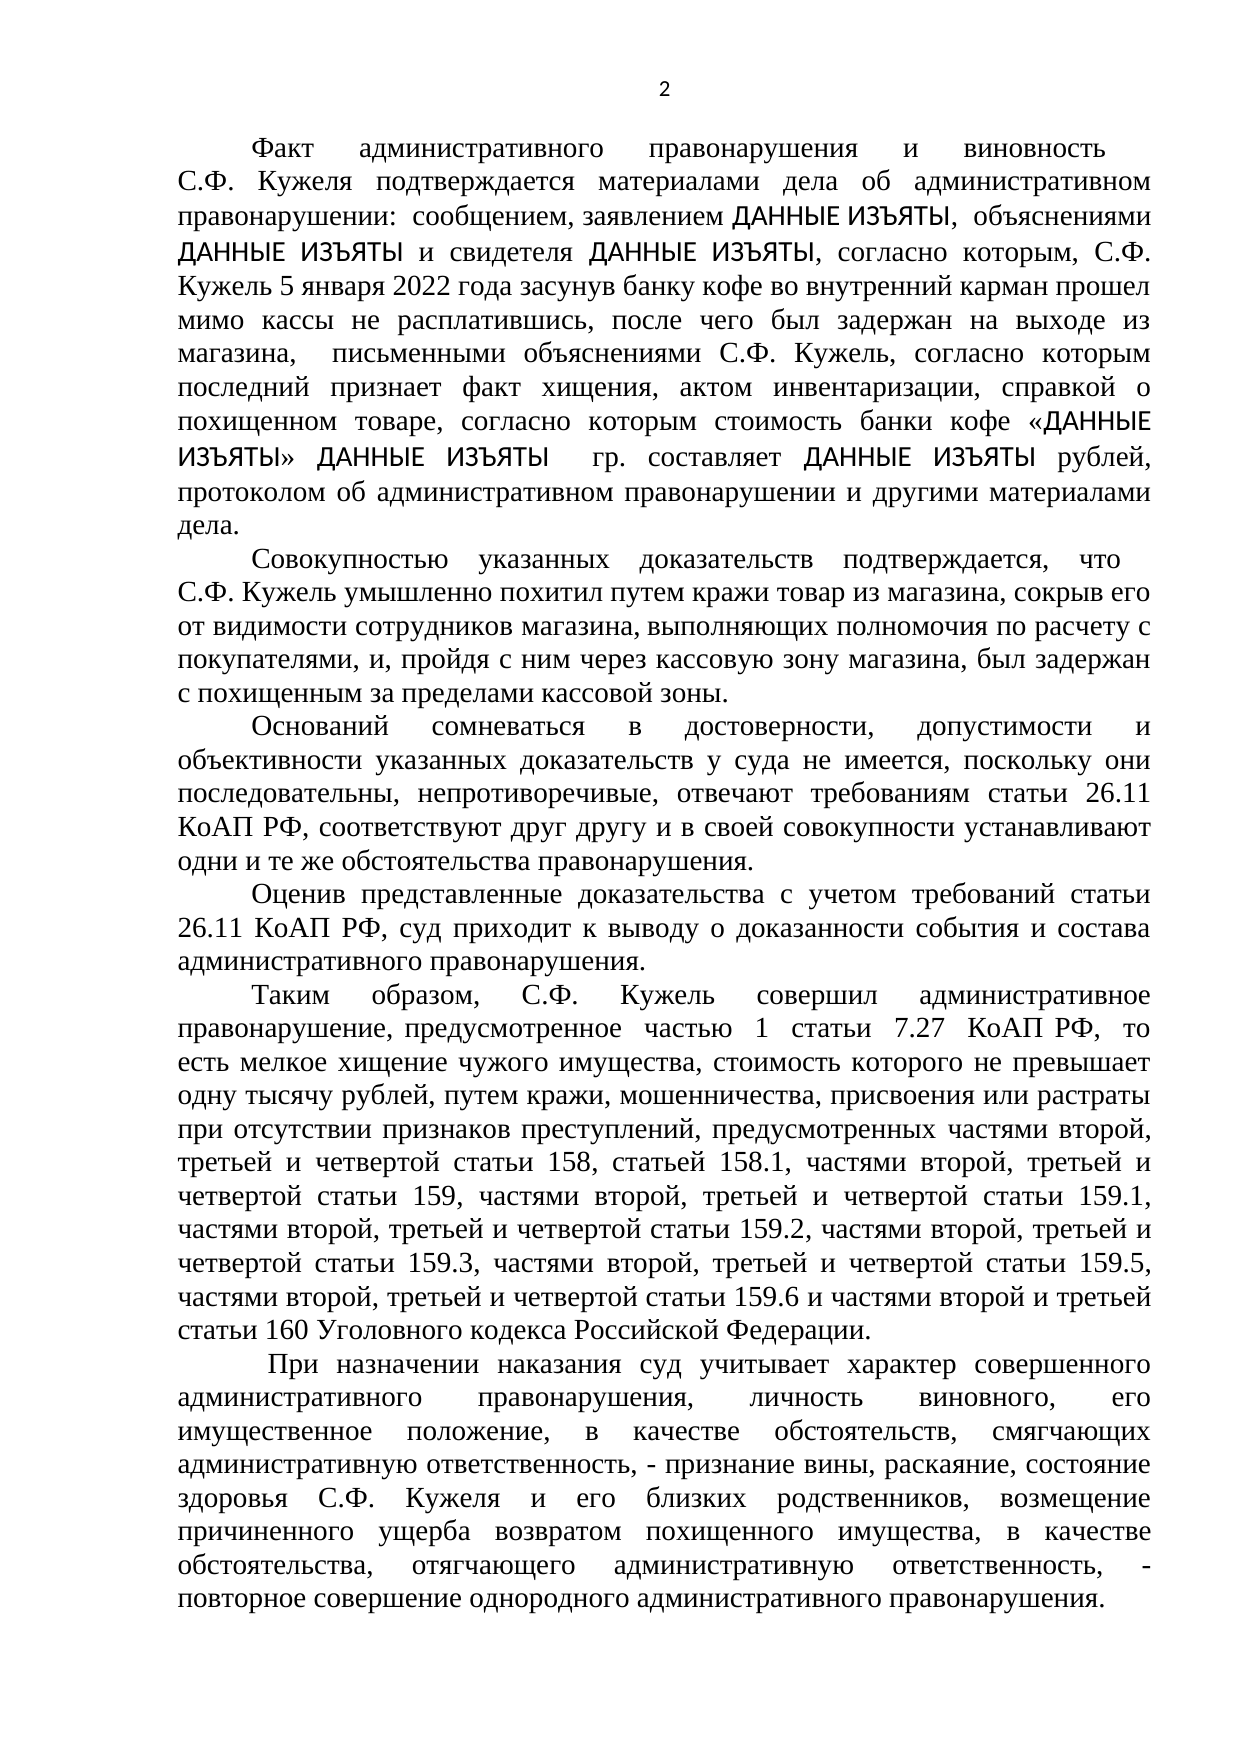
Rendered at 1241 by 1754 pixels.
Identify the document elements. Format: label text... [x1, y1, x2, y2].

text Таким образом, С.Ф. Кужель совершил административное правонарушение, предусмотренное частью 1 статьи 7.27 КоАП РФ, то есть мелкое хищение чужого имущества, стоимость которого не превышает одну тысячу рублей, путем кражи, мошенничества, присвоения или растраты при отсутствии признаков преступлений, предусмотренных частями второй, третьей и четвертой статьи 158, статьей 158.1, частями второй, третьей и четвертой статьи 159, частями второй, третьей и четвертой статьи 159.1, частями второй, третьей и четвертой статьи 159.2, частями второй, третьей и четвертой статьи 159.3, частями второй, третьей и четвертой статьи 159.5, частями второй, третьей и четвертой статьи 159.6 и частями второй и третьей статьи 160 Уголовного кодекса Российской Федерации. [177, 977, 1152, 1346]
text При назначении наказания суд учитывает характер совершенного административного правонарушения, личность виновного, его имущественное положение, в качестве обстоятельств, смягчающих административную ответственность, - признание вины, раскаяние, состояние здоровья С.Ф. Кужеля и его близких родственников, возмещение причиненного ущерба возвратом похищенного имущества, в качестве обстоятельства, отягчающего административную ответственность, - повторное совершение однородного административного правонарушения. [177, 1346, 1152, 1614]
text Факт административного правонарушения и виновность С.Ф. Кужеля подтверждается материалами дела об административном правонарушении: сообщением, заявлением ДАННЫЕ ИЗЪЯТЫ, объяснениями ДАННЫЕ ИЗЪЯТЫ и свидетеля ДАННЫЕ ИЗЪЯТЫ, согласно которым, С.Ф. Кужель 5 января 2022 года засунув банку кофе во внутренний карман прошел мимо кассы не расплатившись, после чего был задержан на выходе из магазина, письменными объяснениями С.Ф. Кужель, согласно которым последний признает факт хищения, актом инвентаризации, справкой о похищенном товаре, согласно которым стоимость банки кофе «ДАННЫЕ ИЗЪЯТЫ» ДАННЫЕ ИЗЪЯТЫ гр. составляет ДАННЫЕ ИЗЪЯТЫ рублей, протоколом об административном правонарушении и другими материалами дела. [177, 130, 1152, 541]
text Оснований сомневаться в достоверности, допустимости и объективности указанных доказательств у суда не имеется, поскольку они последовательны, непротиворечивые, отвечают требованиям статьи 26.11 КоАП РФ, соответствуют друг другу и в своей совокупности устанавливают одни и те же обстоятельства правонарушения. [177, 708, 1152, 876]
text Оценив представленные доказательства с учетом требований статьи 26.11 КоАП РФ, суд приходит к выводу о доказанности события и состава административного правонарушения. [177, 876, 1152, 977]
text Совокупностью указанных доказательств подтверждается, что С.Ф. Кужель умышленно похитил путем кражи товар из магазина, сокрыв его от видимости сотрудников магазина, выполняющих полномочия по расчету с покупателями, и, пройдя с ним через кассовую зону магазина, был задержан с похищенным за пределами кассовой зоны. [177, 541, 1152, 708]
